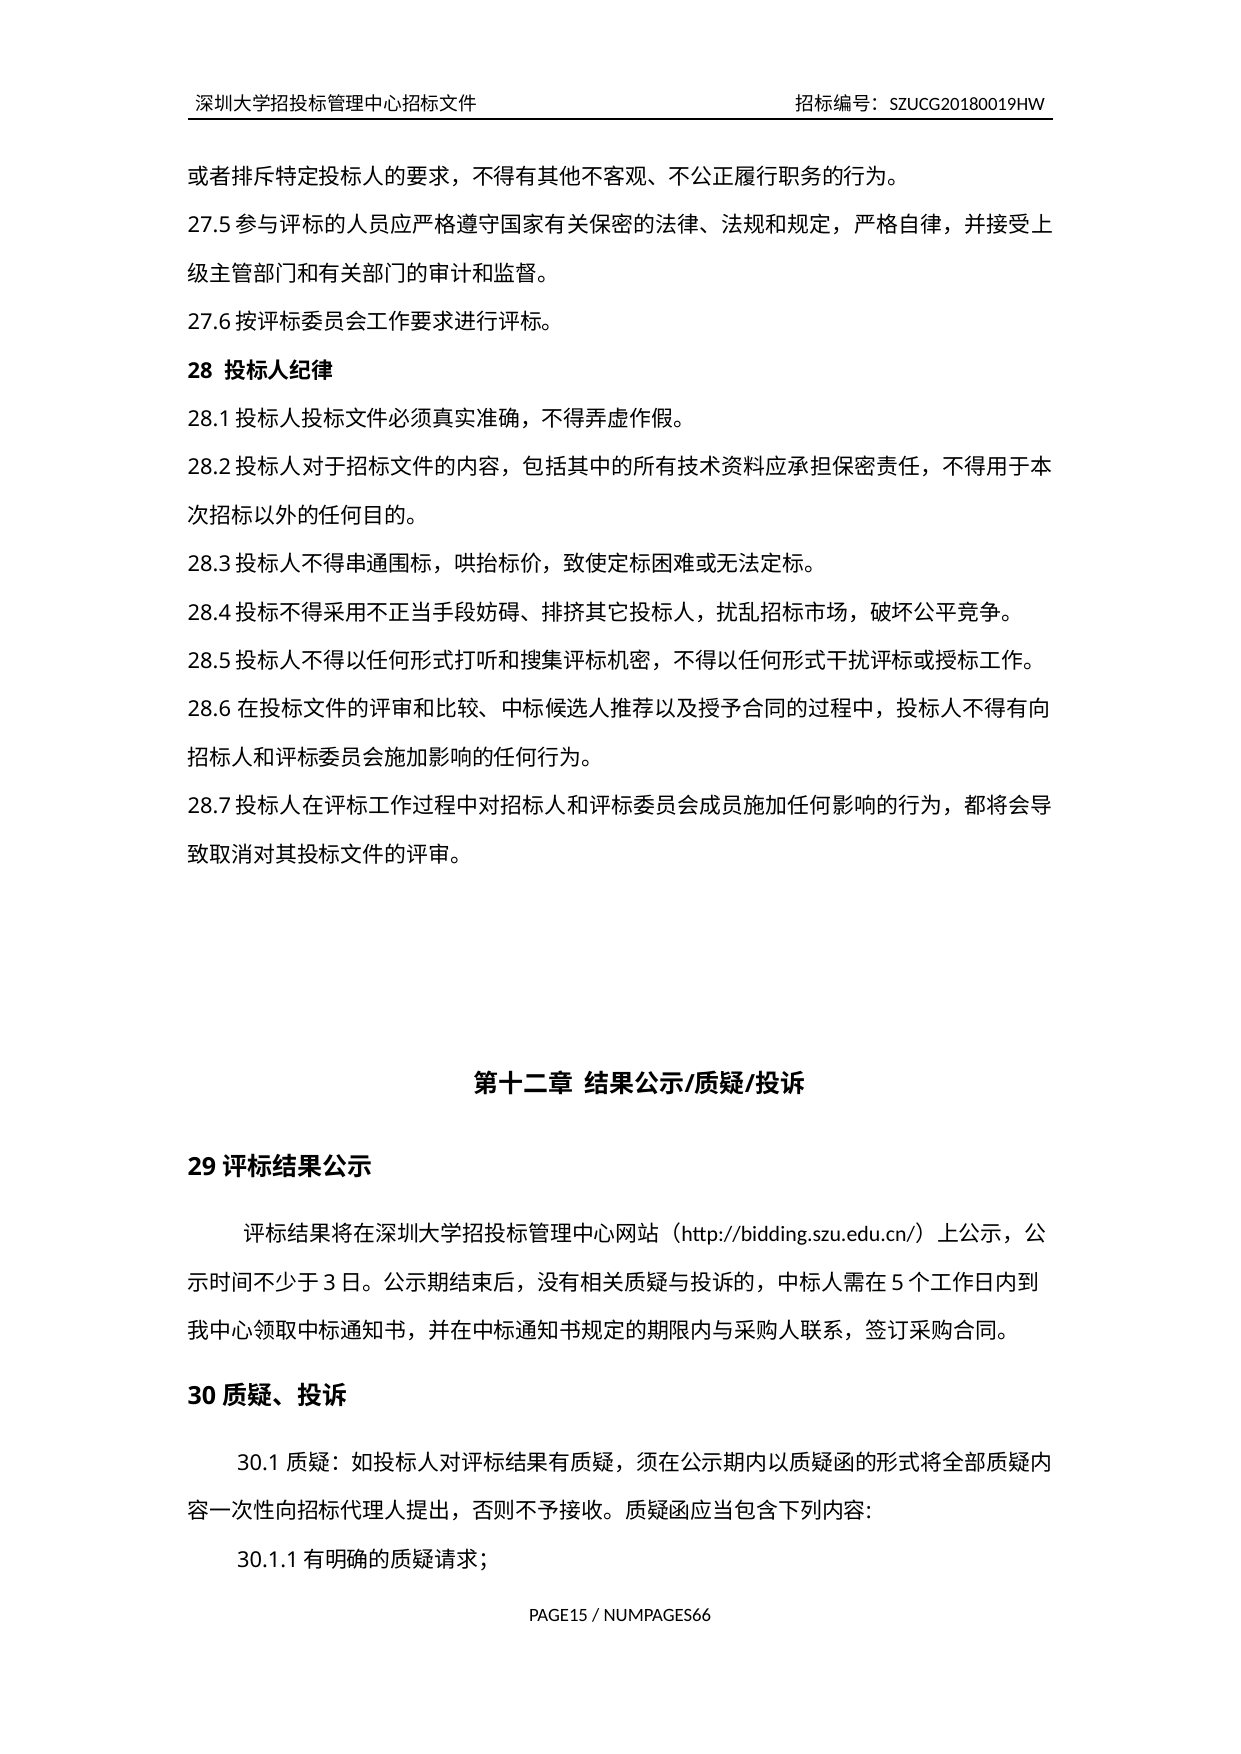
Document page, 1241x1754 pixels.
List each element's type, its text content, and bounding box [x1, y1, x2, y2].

text 28.7投标人在评标工作过程中对招标人和评标委员会成员施加任何影响的行为，都将会导致取消对其投标文件的评审。 [187, 788, 1053, 869]
text 30 质疑、投诉 [187, 1361, 1053, 1426]
text 28.4投标不得采用不正当手段妨碍、排挤其它投标人，扰乱招标市场，破坏公平竞争。 [187, 594, 1053, 627]
text 29 评标结果公示 [187, 1132, 1053, 1197]
text 30.1 质疑：如投标人对评标结果有质疑，须在公示期内以质疑函的形式将全部质疑内容一次性向招标代理人提出，否则不予接收。质疑函应当包含下列内容: [187, 1444, 1053, 1526]
text 28.5投标人不得以任何形式打听和搜集评标机密，不得以任何形式干扰评标或授标工作。 [187, 643, 1053, 675]
text 28 投标人纪律 [187, 352, 1053, 385]
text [187, 158, 1053, 191]
text 第十二章 结果公示/质疑/投诉 [225, 1049, 1053, 1114]
text 28.6 在投标文件的评审和比较、中标候选人推荐以及授予合同的过程中，投标人不得有向招标人和评标委员会施加影响的任何行为。 [187, 691, 1053, 772]
text 评标结果将在深圳大学招投标管理中心网站（http://bidding.szu.edu.cn/）上公示，公示时间不少于3日。公示期结束后，没有相关质疑与投诉的，中标人需在5个工作日内到我中心领取中标通知书，并在中标通知书规定的期限内与采购人联系，签订采购合同。 [187, 1215, 1053, 1345]
text 27.5参与评标的人员应严格遵守国家有关保密的法律、法规和规定，严格自律，并接受上级主管部门和有关部门的审计和监督。 [187, 207, 1053, 288]
text 30.1.1有明确的质疑请求； [187, 1541, 1053, 1574]
text 28.1投标人投标文件必须真实准确，不得弄虚作假。 [187, 401, 1053, 433]
text 28.3投标人不得串通围标，哄抬标价，致使定标困难或无法定标。 [187, 546, 1053, 578]
text 28.2投标人对于招标文件的内容，包括其中的所有技术资料应承担保密责任，不得用于本次招标以外的任何目的。 [187, 449, 1053, 530]
text 27.6按评标委员会工作要求进行评标。 [187, 304, 1053, 336]
